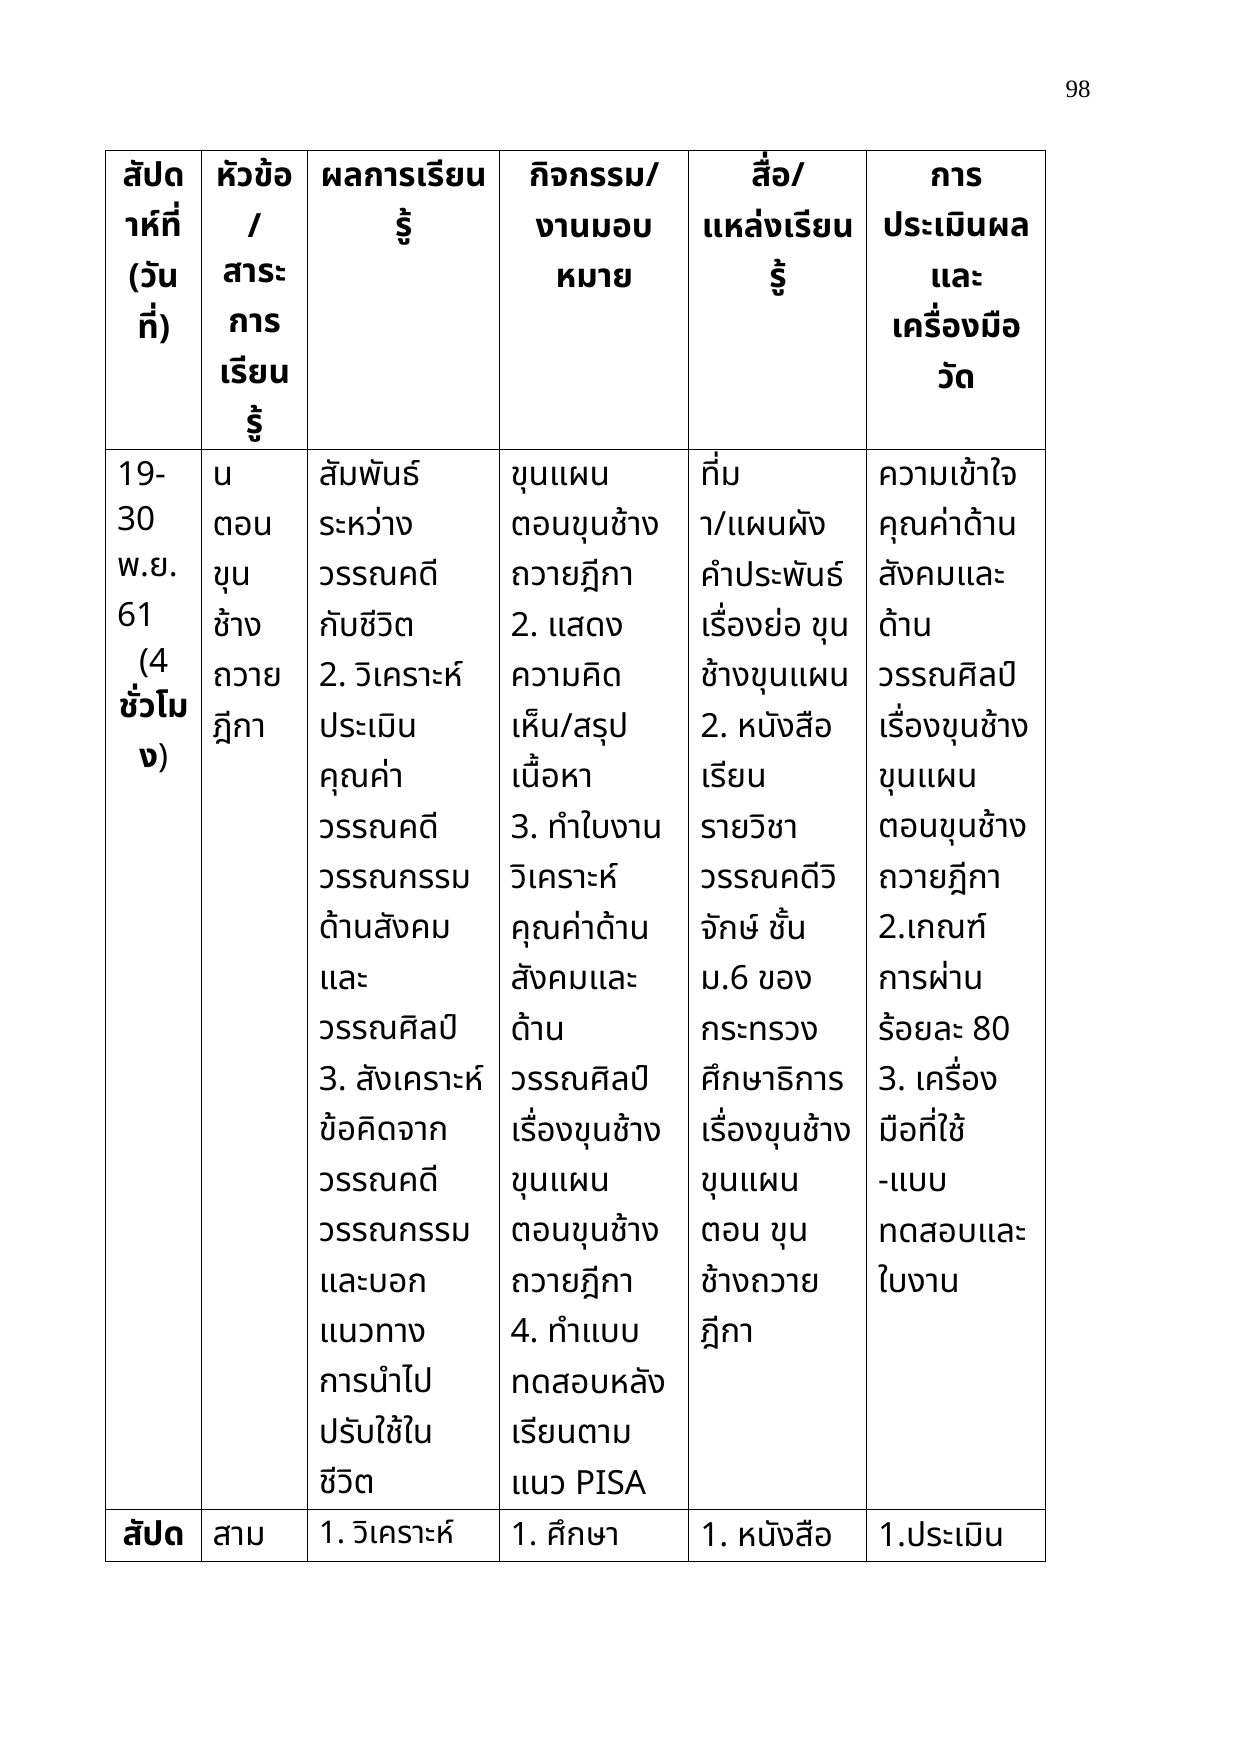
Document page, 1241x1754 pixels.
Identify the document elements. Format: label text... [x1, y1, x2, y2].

table_header ผลการเรียนรู้ [308, 151, 499, 448]
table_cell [500, 450, 688, 1509]
table_header สัปดาห์ที่ (วันที่) [106, 151, 201, 448]
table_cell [689, 1510, 866, 1561]
table_header การประเมินผลและ เครื่องมือวัด [867, 151, 1045, 448]
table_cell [867, 1510, 1045, 1561]
table_header กิจกรรม/ งานมอบหมาย [500, 151, 688, 448]
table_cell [308, 450, 499, 1509]
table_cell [106, 1510, 201, 1561]
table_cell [867, 450, 1045, 1509]
table_header สื่อ/ แหล่งเรียนรู้ [689, 151, 866, 448]
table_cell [308, 1510, 499, 1561]
table_cell สามก๊ก ตอน กวนอูไปรับราชการกับ โจโฉ [202, 1510, 307, 1561]
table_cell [500, 1510, 688, 1561]
table_cell ขุนช้างขุนแผน ตอนขุนช้างถวายฎีกา [202, 450, 307, 1509]
table_header หัวข้อ / สาระการเรียนรู้ [202, 151, 307, 448]
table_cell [106, 450, 201, 1509]
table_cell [689, 450, 866, 1509]
